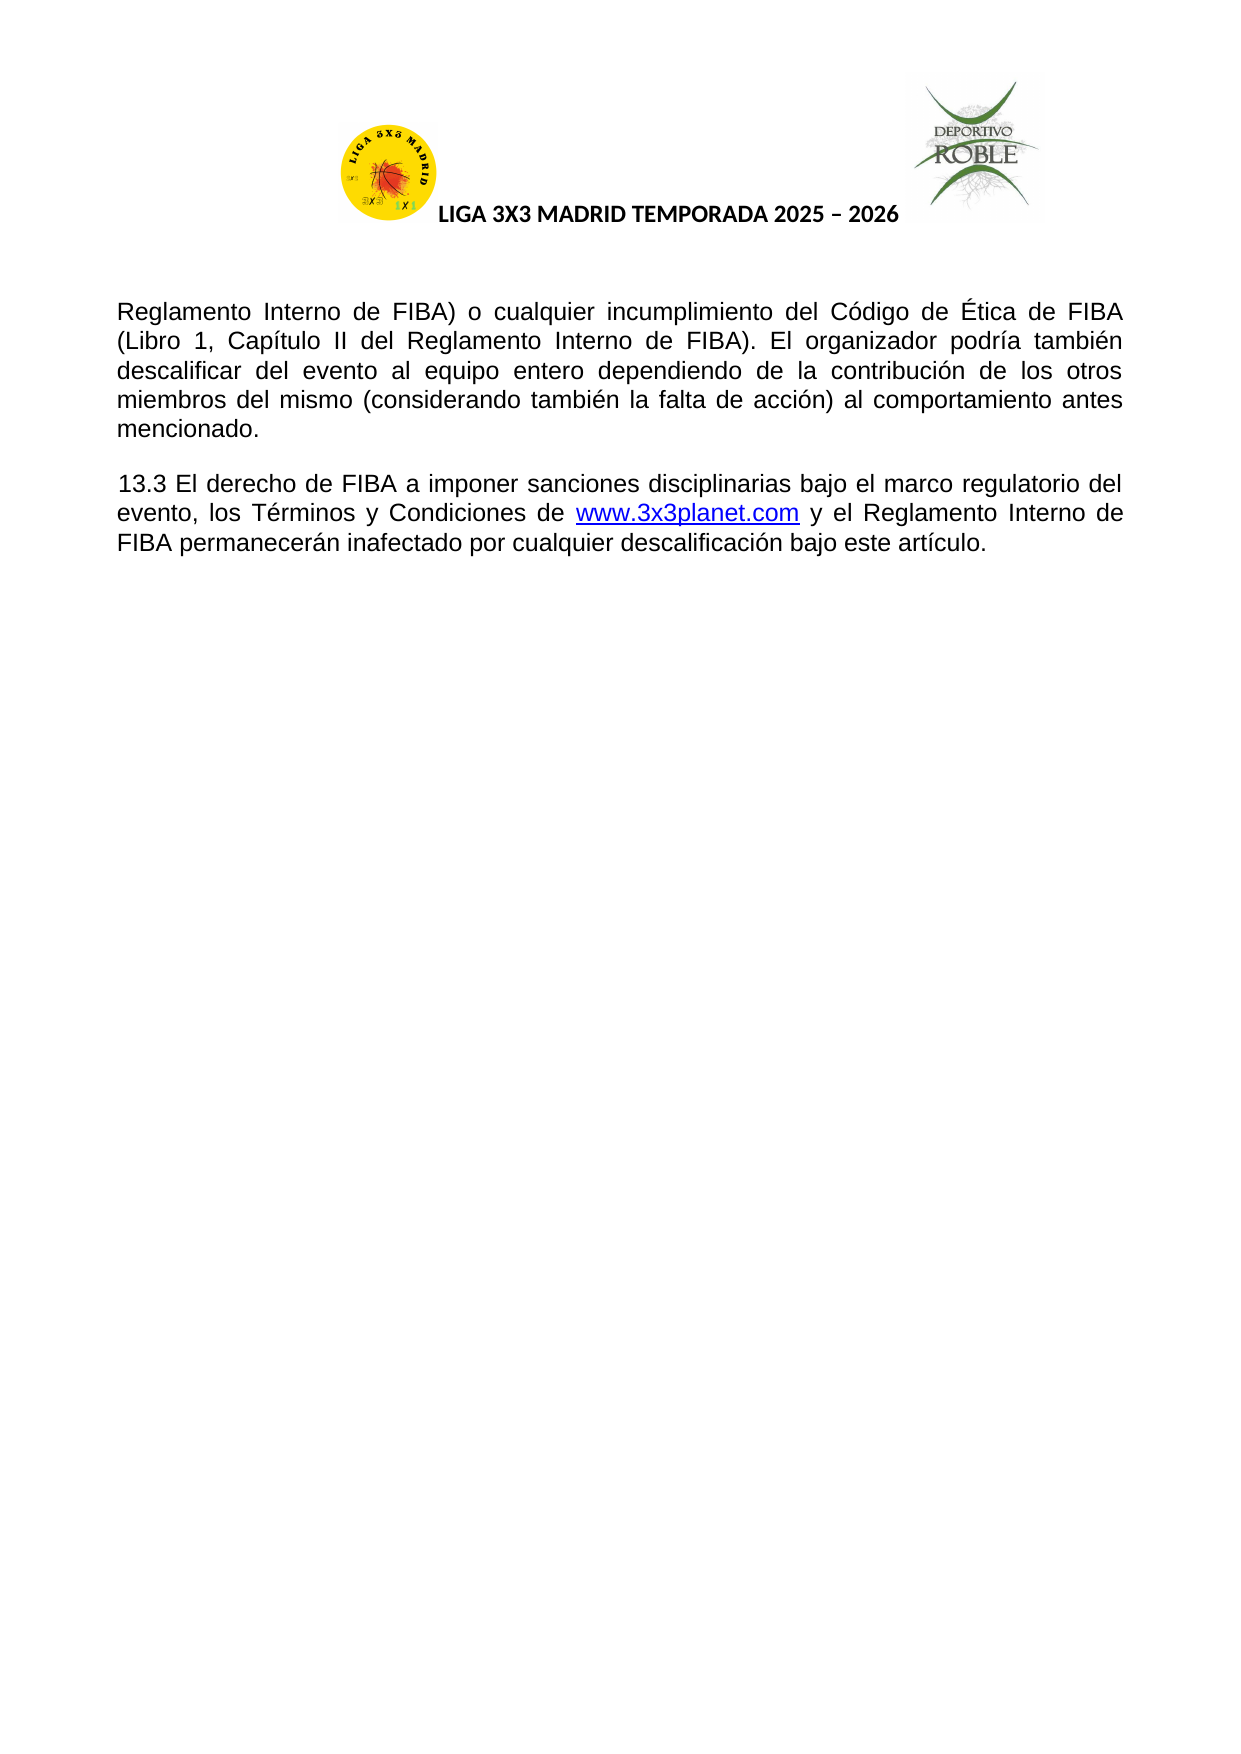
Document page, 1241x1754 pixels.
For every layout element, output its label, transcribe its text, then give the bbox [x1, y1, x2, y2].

text 13.3 El derecho de FIBA a imponer sanciones disciplinarias bajo el marco regulatorio del evento, los Términos y Condiciones de www.3x3planet.com y el Reglamento Interno de FIBA permanecerán inafectado por cualquier descalificación bajo este artículo. [117, 469, 1124, 556]
picture [905, 72, 1045, 223]
picture [338, 122, 438, 223]
